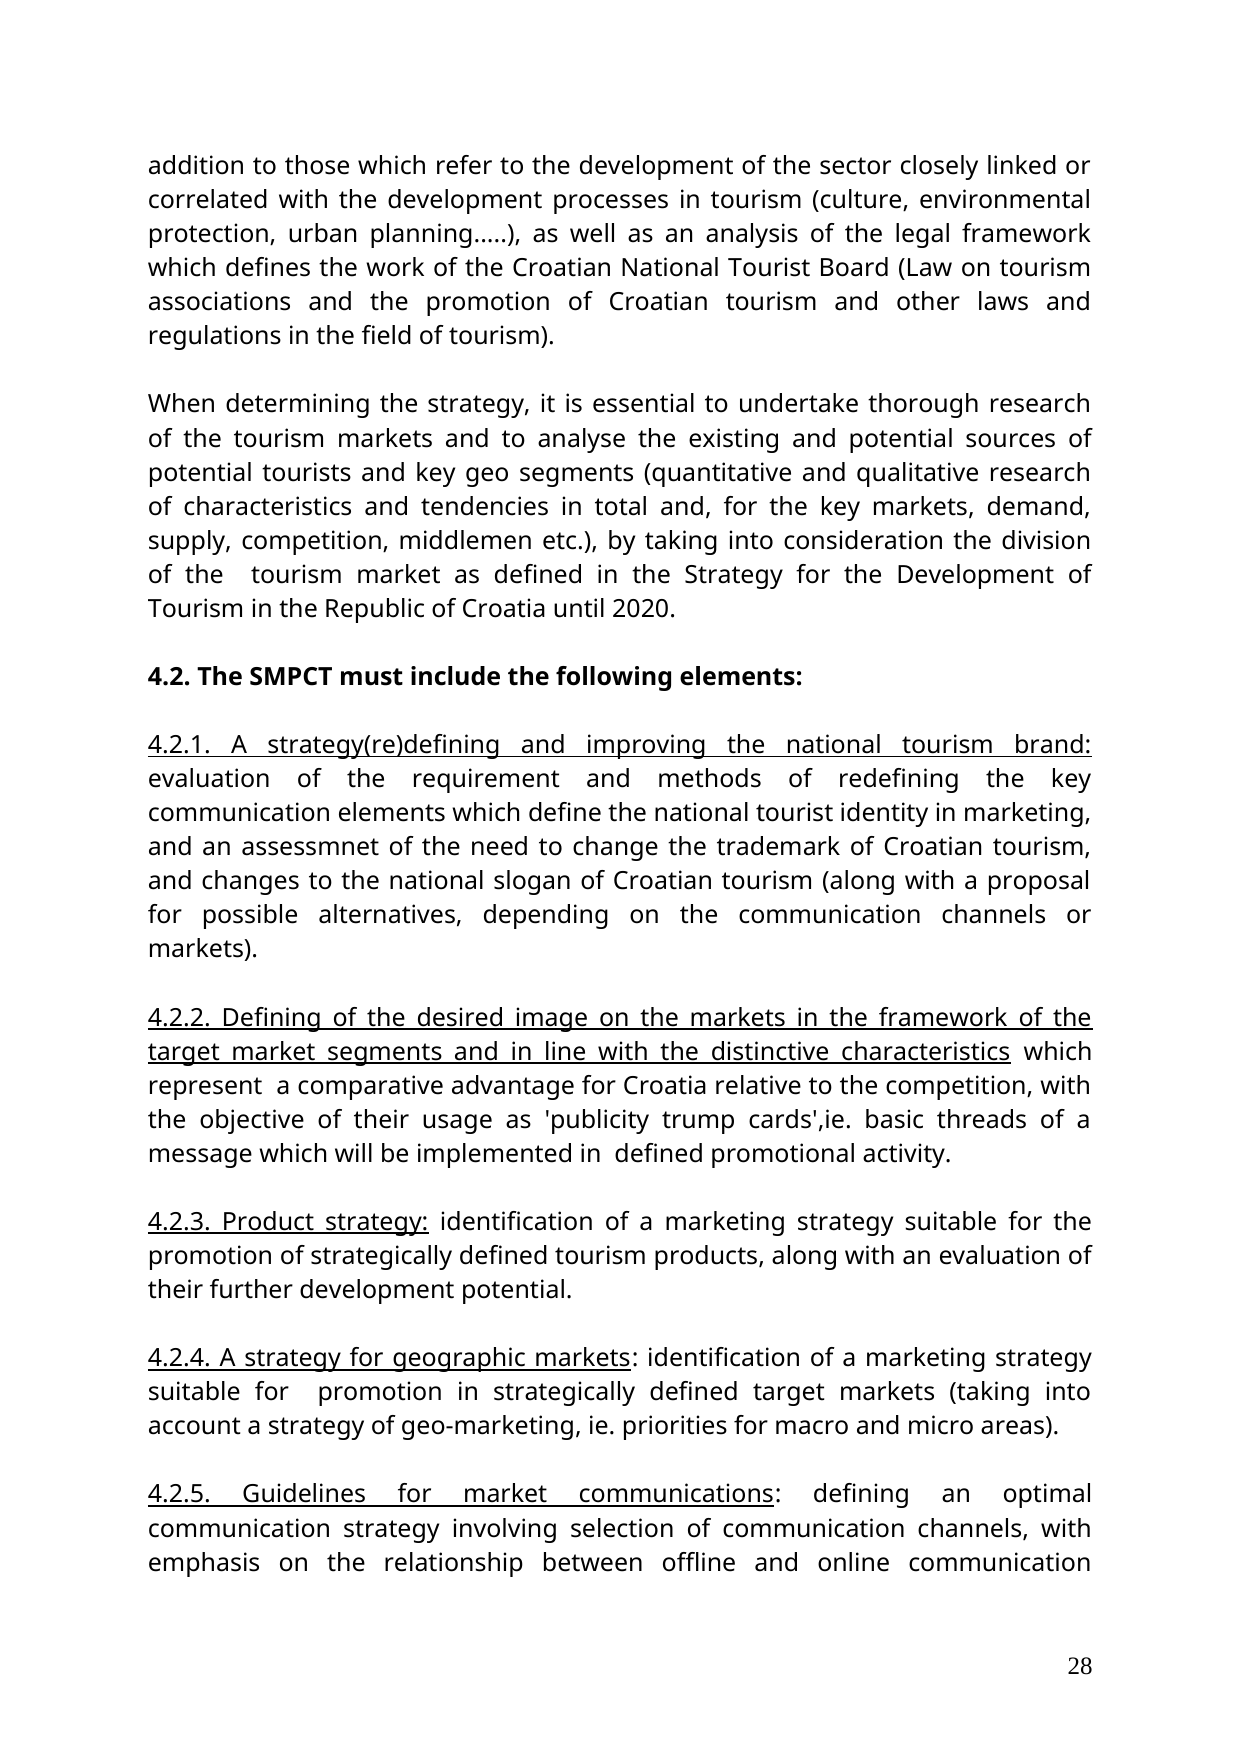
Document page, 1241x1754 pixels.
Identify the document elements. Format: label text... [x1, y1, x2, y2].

list 4.2.3. Product strategy: identification of a marketing strategy suitable for the promotion of strategically defined tourism products, along with an evaluation of their further development potential. [148, 1204, 1092, 1306]
list 4.2.2. Defining of the desired image on the markets in the framework of the target market segments and in line with the distinctive characteristics which represent a comparative advantage for Croatia relative to the competition, with the objective of their usage as 'publicity trump cards',ie. basic threads of a message which will be implemented in defined promotional activity. [148, 999, 1092, 1028]
text 4.2.1. A strategy(re)defining and improving the national tourism brand: evaluation of the requirement and methods of redefining the key communication elements which define the national tourist identity in marketing, and an assessmnet of the need to change the trademark of Croatian tourism, and changes to the national slogan of Croatian tourism (along with a proposal for possible alternatives, depending on the communication channels or markets). [148, 727, 1092, 756]
text 4.2.1. A strategy(re)defining and improving the national tourism brand: evaluation of the requirement and methods of redefining the key communication elements which define the national tourist identity in marketing, and an assessmnet of the need to change the trademark of Croatian tourism, and changes to the national slogan of Croatian tourism (along with a proposal for possible alternatives, depending on the communication channels or markets). [148, 757, 1092, 965]
text When determining the strategy, it is essential to undertake thorough research of the tourism markets and to analyse the existing and potential sources of potential tourists and key geo segments (quantitative and qualitative research of characteristics and tendencies in total and, for the key markets, demand, supply, competition, middlemen etc.), by taking into consideration the division of the tourism market as defined in the Strategy for the Development of Tourism in the Republic of Croatia until 2020. [148, 386, 1092, 624]
list 4.2.2. Defining of the desired image on the markets in the framework of the target market segments and in line with the distinctive characteristics which represent a comparative advantage for Croatia relative to the competition, with the objective of their usage as 'publicity trump cards',ie. basic threads of a message which will be implemented in defined promotional activity. [148, 1030, 1092, 1169]
text 4.2. The SMPCT must include the following elements: [148, 659, 1092, 693]
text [148, 1476, 1092, 1578]
text 4.2.4. A strategy for geographic markets: identification of a marketing strategy suitable for promotion in strategically defined target markets (taking into account a strategy of geo-marketing, ie. priorities for macro and micro areas). [148, 1340, 1092, 1442]
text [148, 148, 1092, 352]
